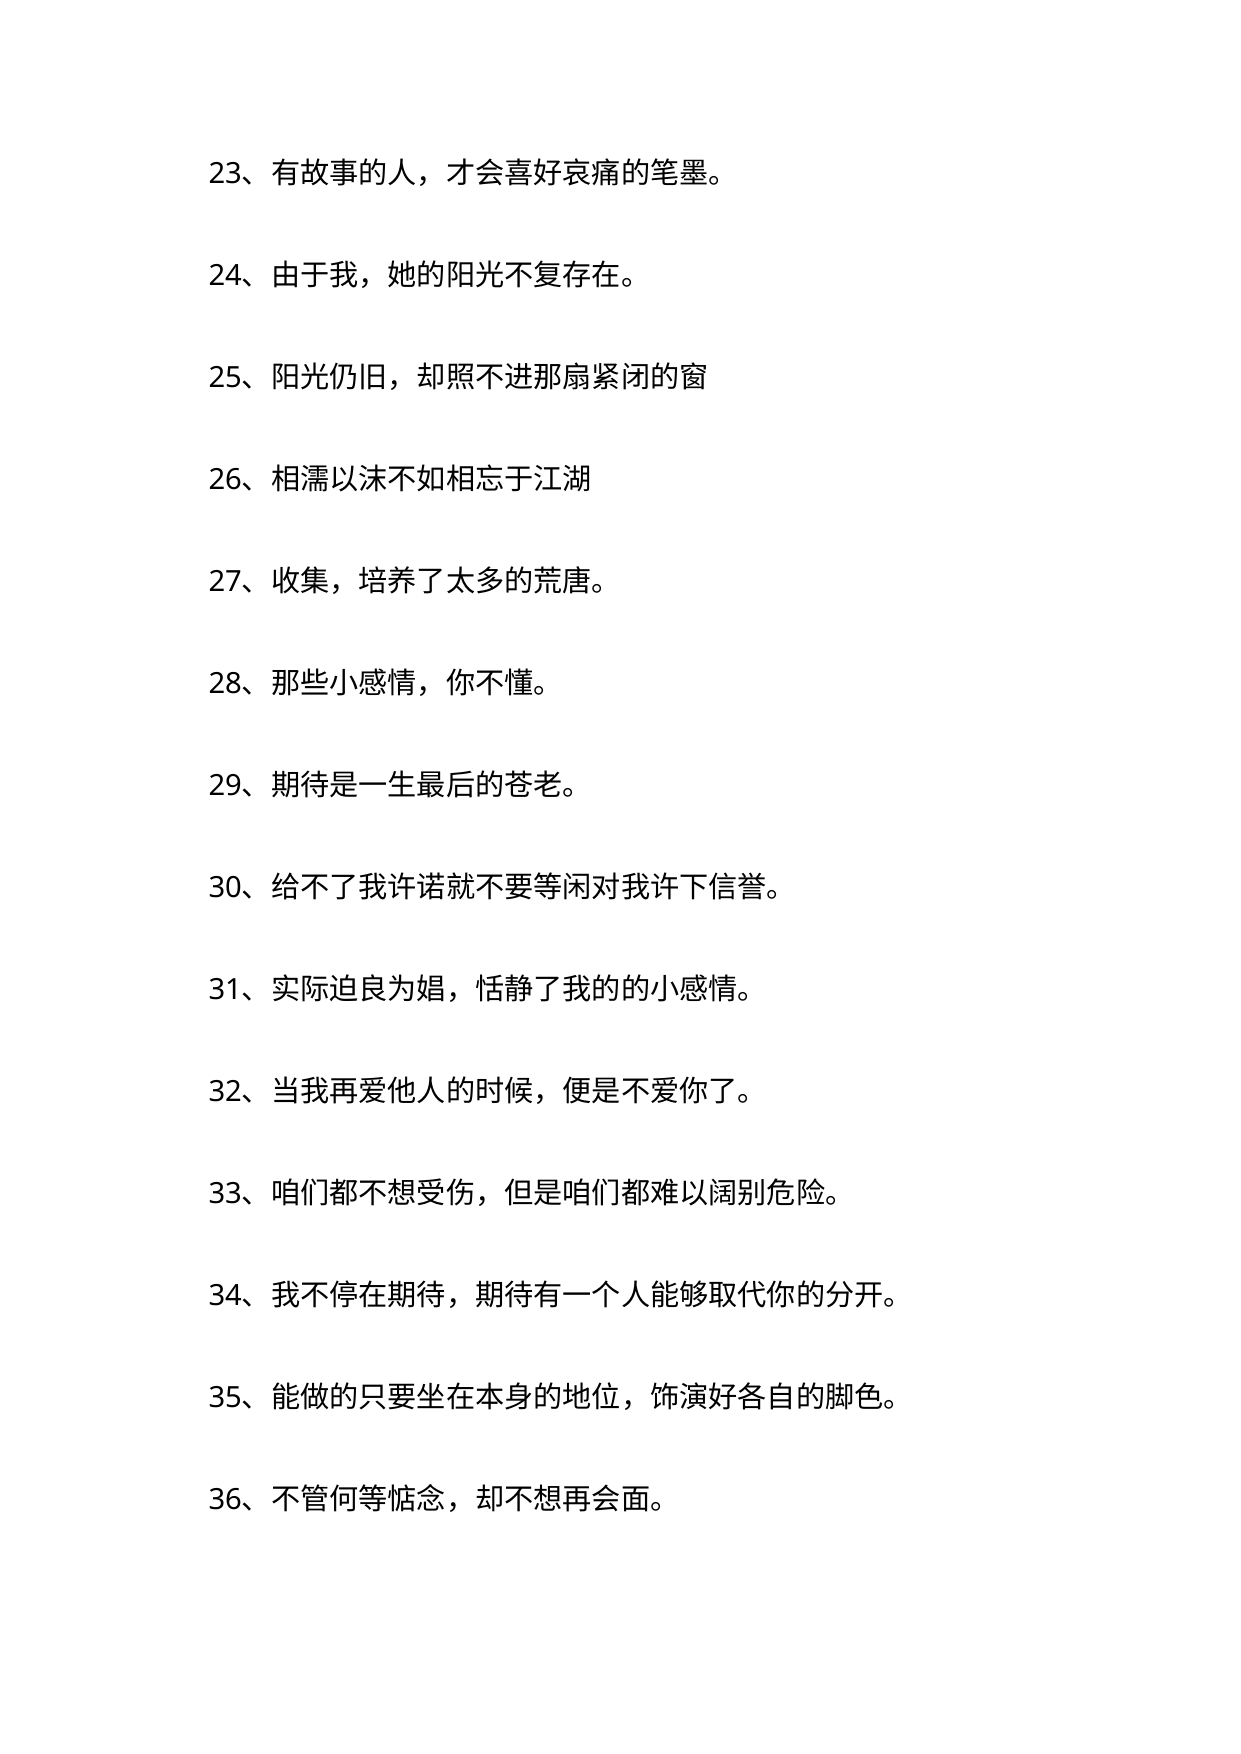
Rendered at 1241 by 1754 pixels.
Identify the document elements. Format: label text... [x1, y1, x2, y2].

text 30、给不了我许诺就不要等闲对我许下信誉。 [150, 864, 1090, 906]
text 36、不管何等惦念，却不想再会面。 [150, 1476, 1090, 1518]
text 25、阳光仍旧，却照不进那扇紧闭的窗 [150, 354, 1090, 396]
text 32、当我再爱他人的时候，便是不爱你了。 [150, 1068, 1090, 1110]
text 24、由于我，她的阳光不复存在。 [150, 252, 1090, 294]
text 34、我不停在期待，期待有一个人能够取代你的分开。 [150, 1272, 1090, 1314]
text 23、有故事的人，才会喜好哀痛的笔墨。 [150, 150, 1090, 192]
text 31、实际迫良为娼，恬静了我的的小感情。 [150, 966, 1090, 1008]
text 35、能做的只要坐在本身的地位，饰演好各自的脚色。 [150, 1374, 1090, 1416]
text 33、咱们都不想受伤，但是咱们都难以阔别危险。 [150, 1170, 1090, 1212]
text 29、期待是一生最后的苍老。 [150, 762, 1090, 804]
text 28、那些小感情，你不懂。 [150, 660, 1090, 702]
text 27、收集，培养了太多的荒唐。 [150, 558, 1090, 600]
text 26、相濡以沫不如相忘于江湖 [150, 456, 1090, 498]
